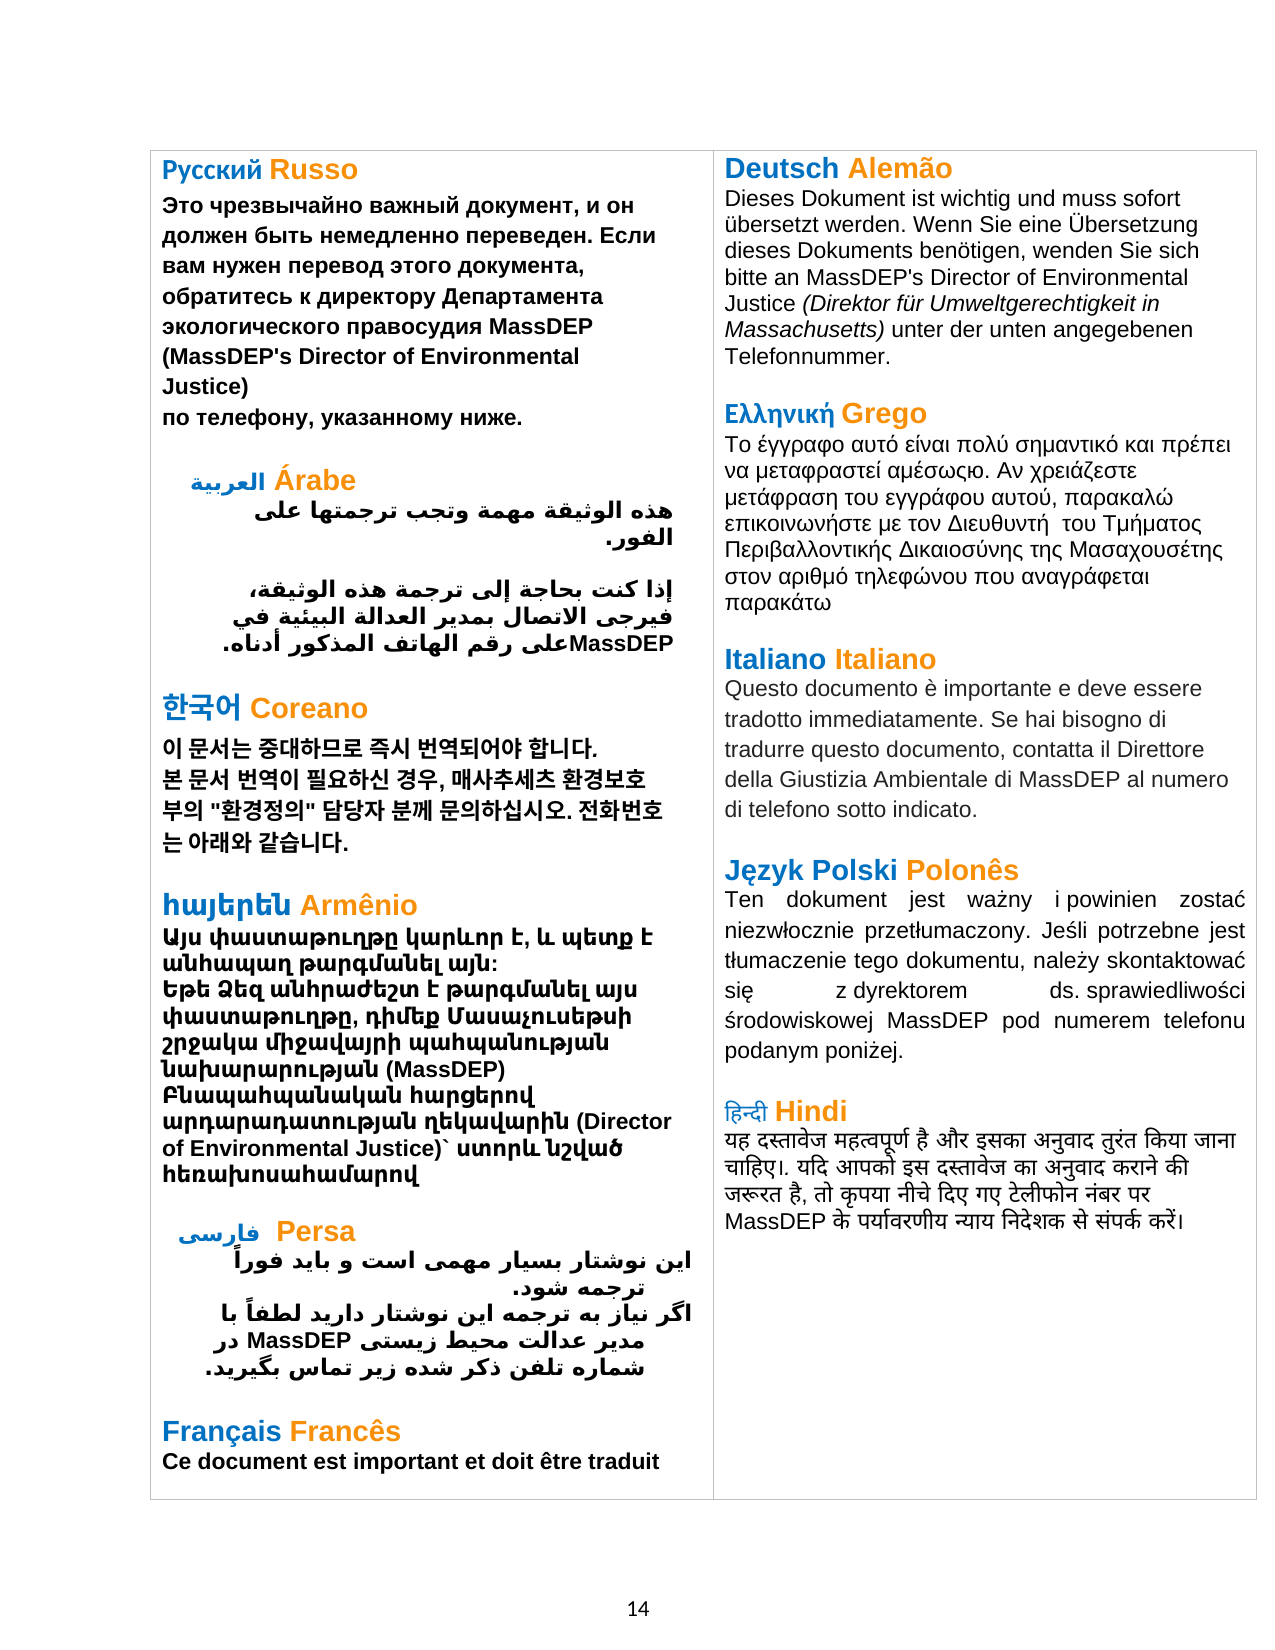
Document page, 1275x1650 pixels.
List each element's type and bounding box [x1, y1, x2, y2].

table_cell [714, 151, 1256, 1499]
table_cell [151, 151, 713, 1499]
